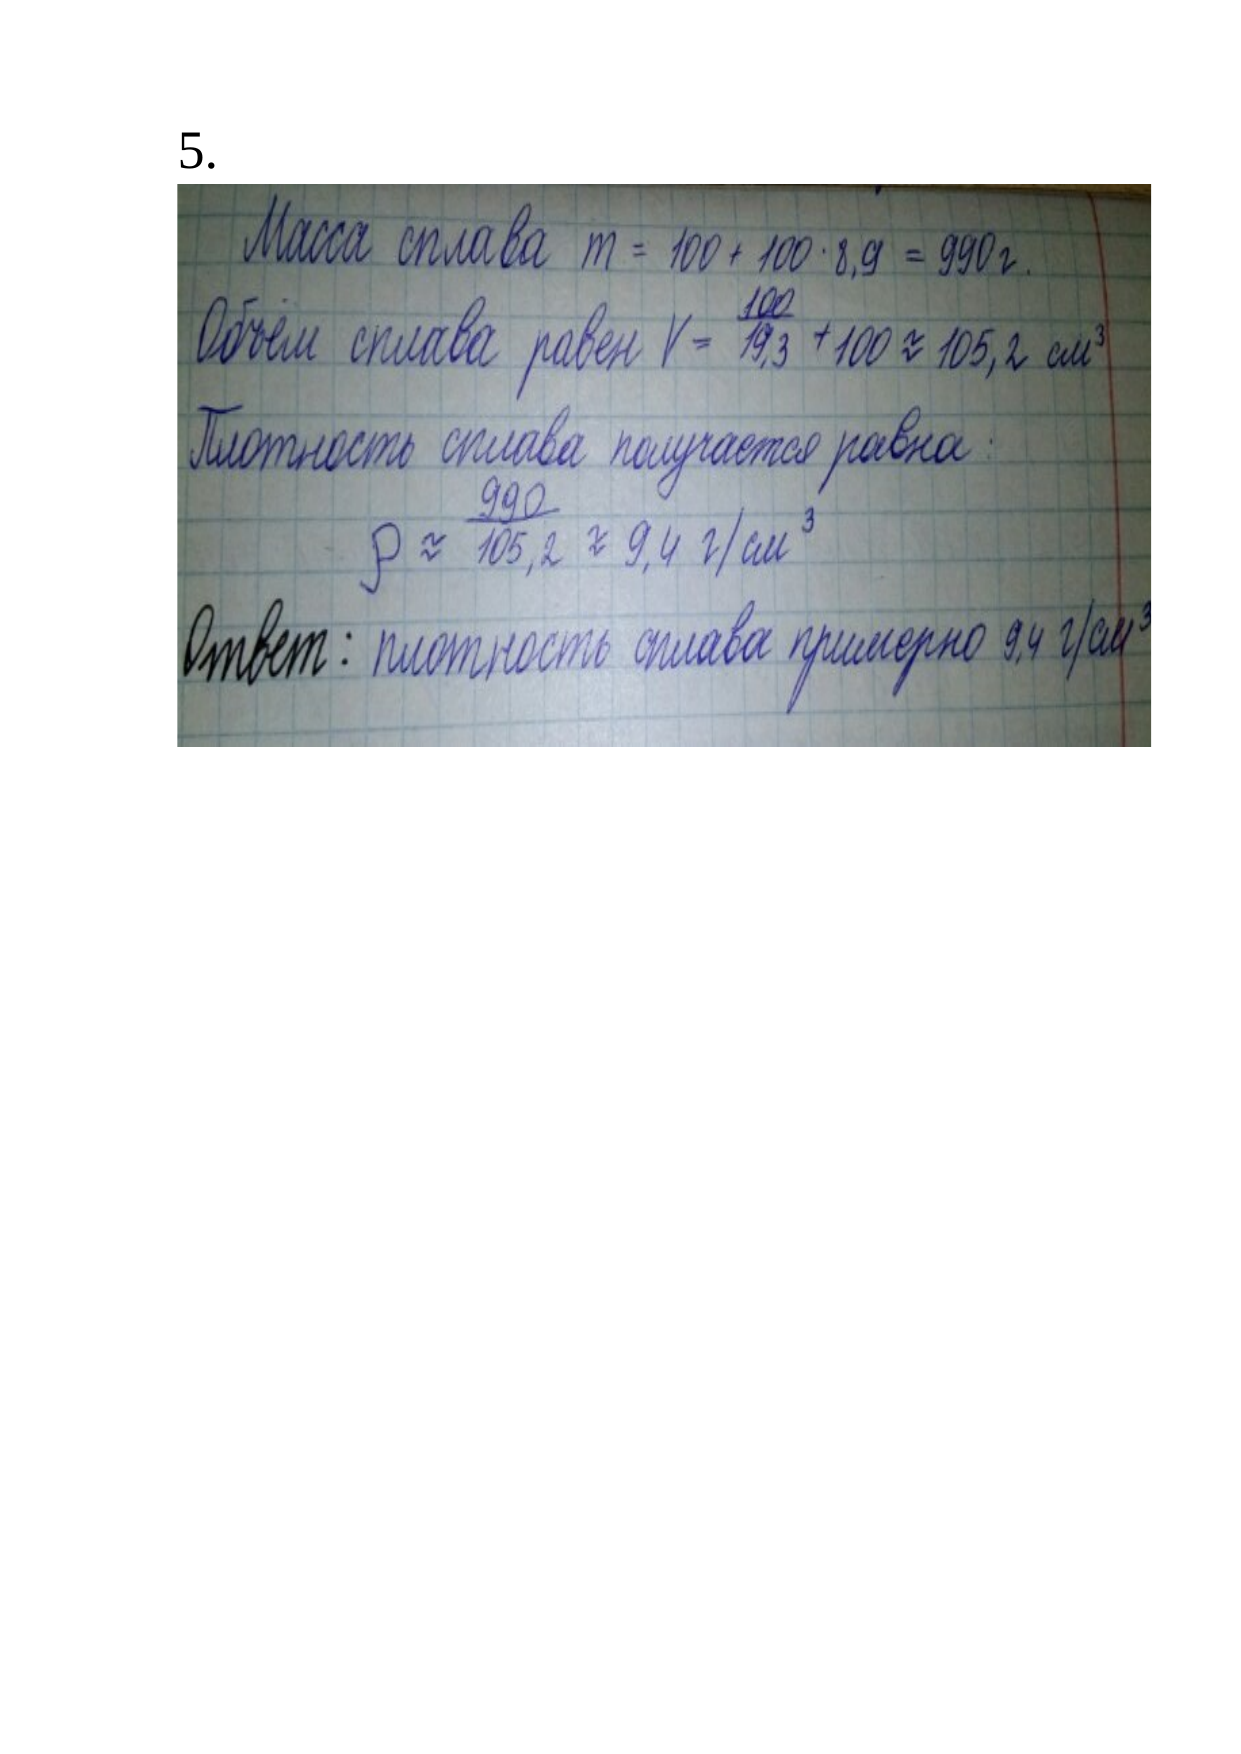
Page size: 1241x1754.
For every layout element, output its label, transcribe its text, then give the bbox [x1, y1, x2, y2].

picture [177, 184, 1152, 747]
text 5. [177, 118, 1152, 184]
